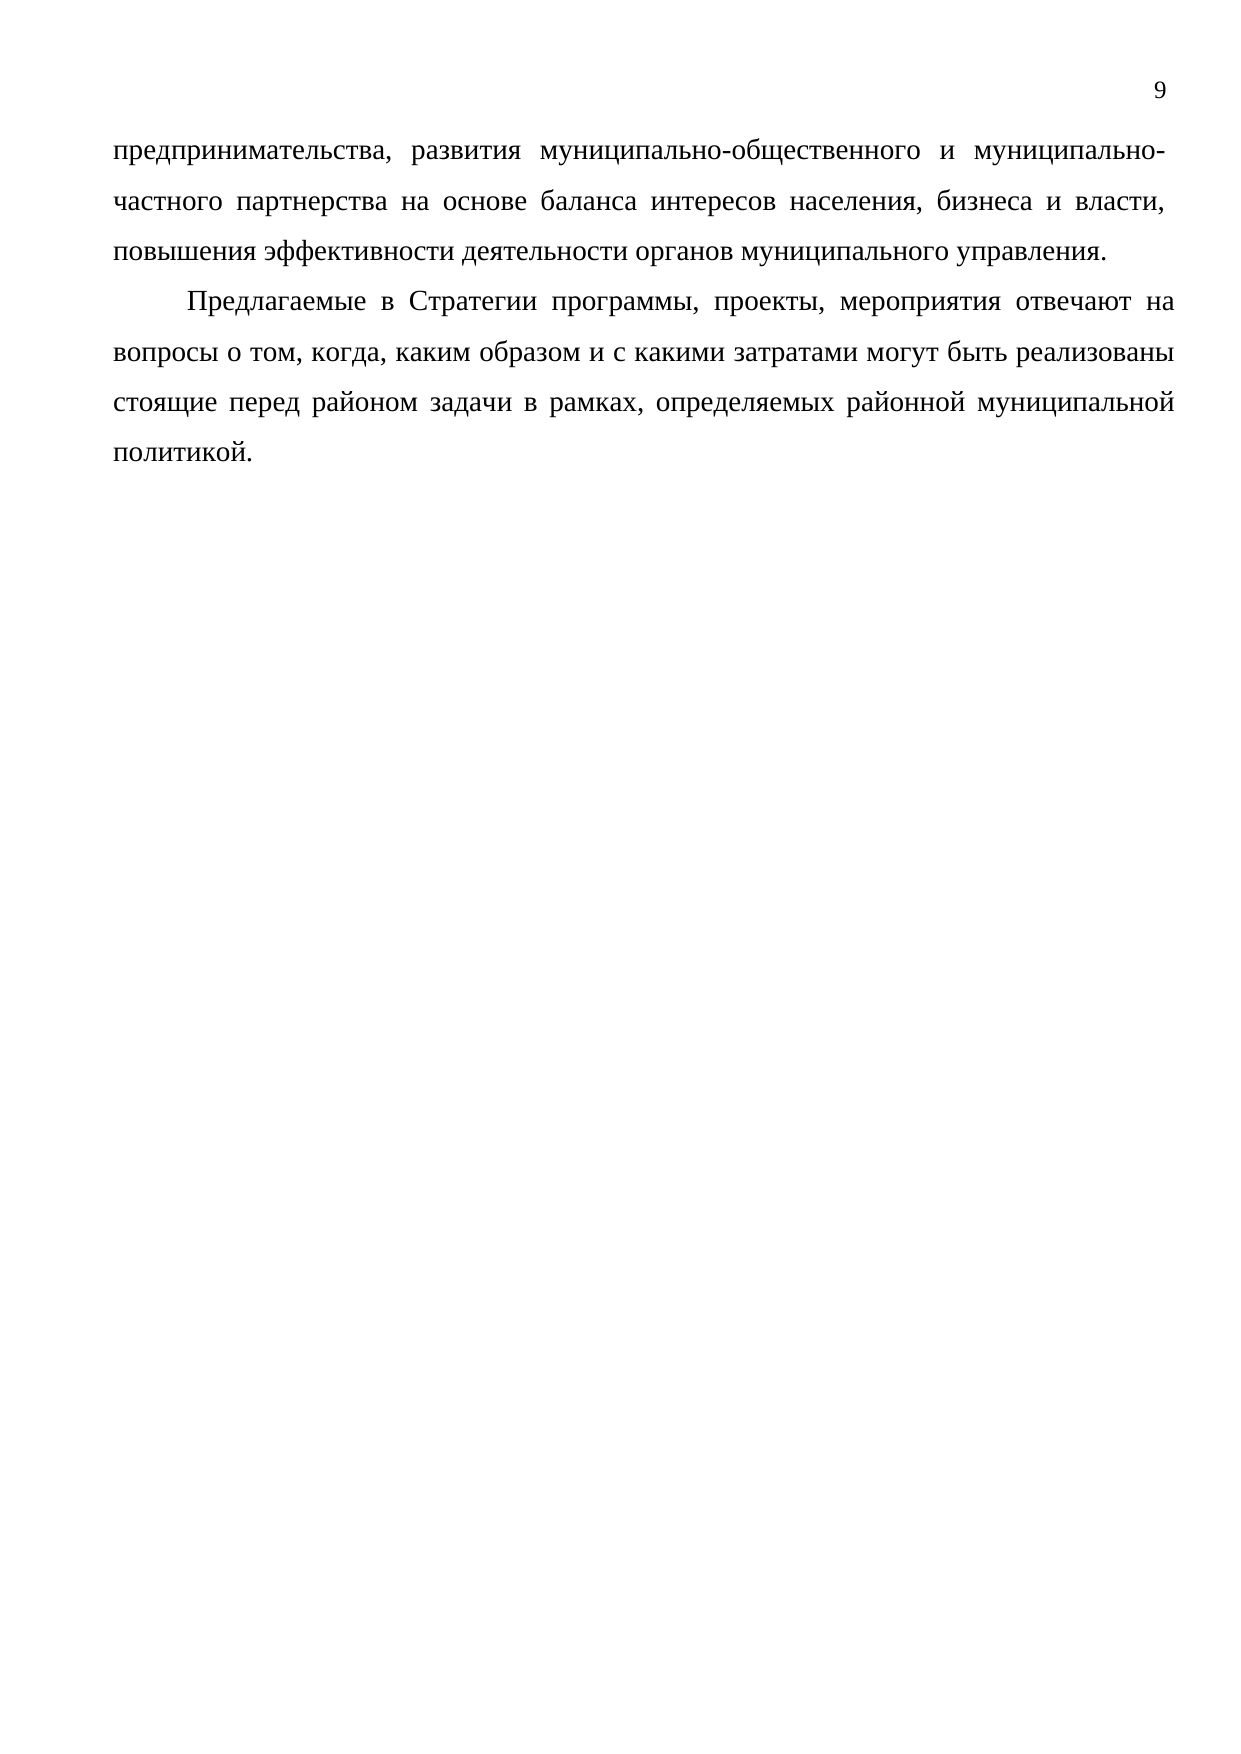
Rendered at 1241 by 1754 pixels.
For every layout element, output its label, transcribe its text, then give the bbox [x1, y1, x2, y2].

text Предлагаемые в Стратегии программы, проекты, мероприятия отвечают на вопросы о том, когда, каким образом и с какими затратами могут быть реализованы стоящие перед районом задачи в рамках, определяемых районной муниципальной политикой. [113, 283, 1176, 468]
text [113, 132, 1166, 267]
